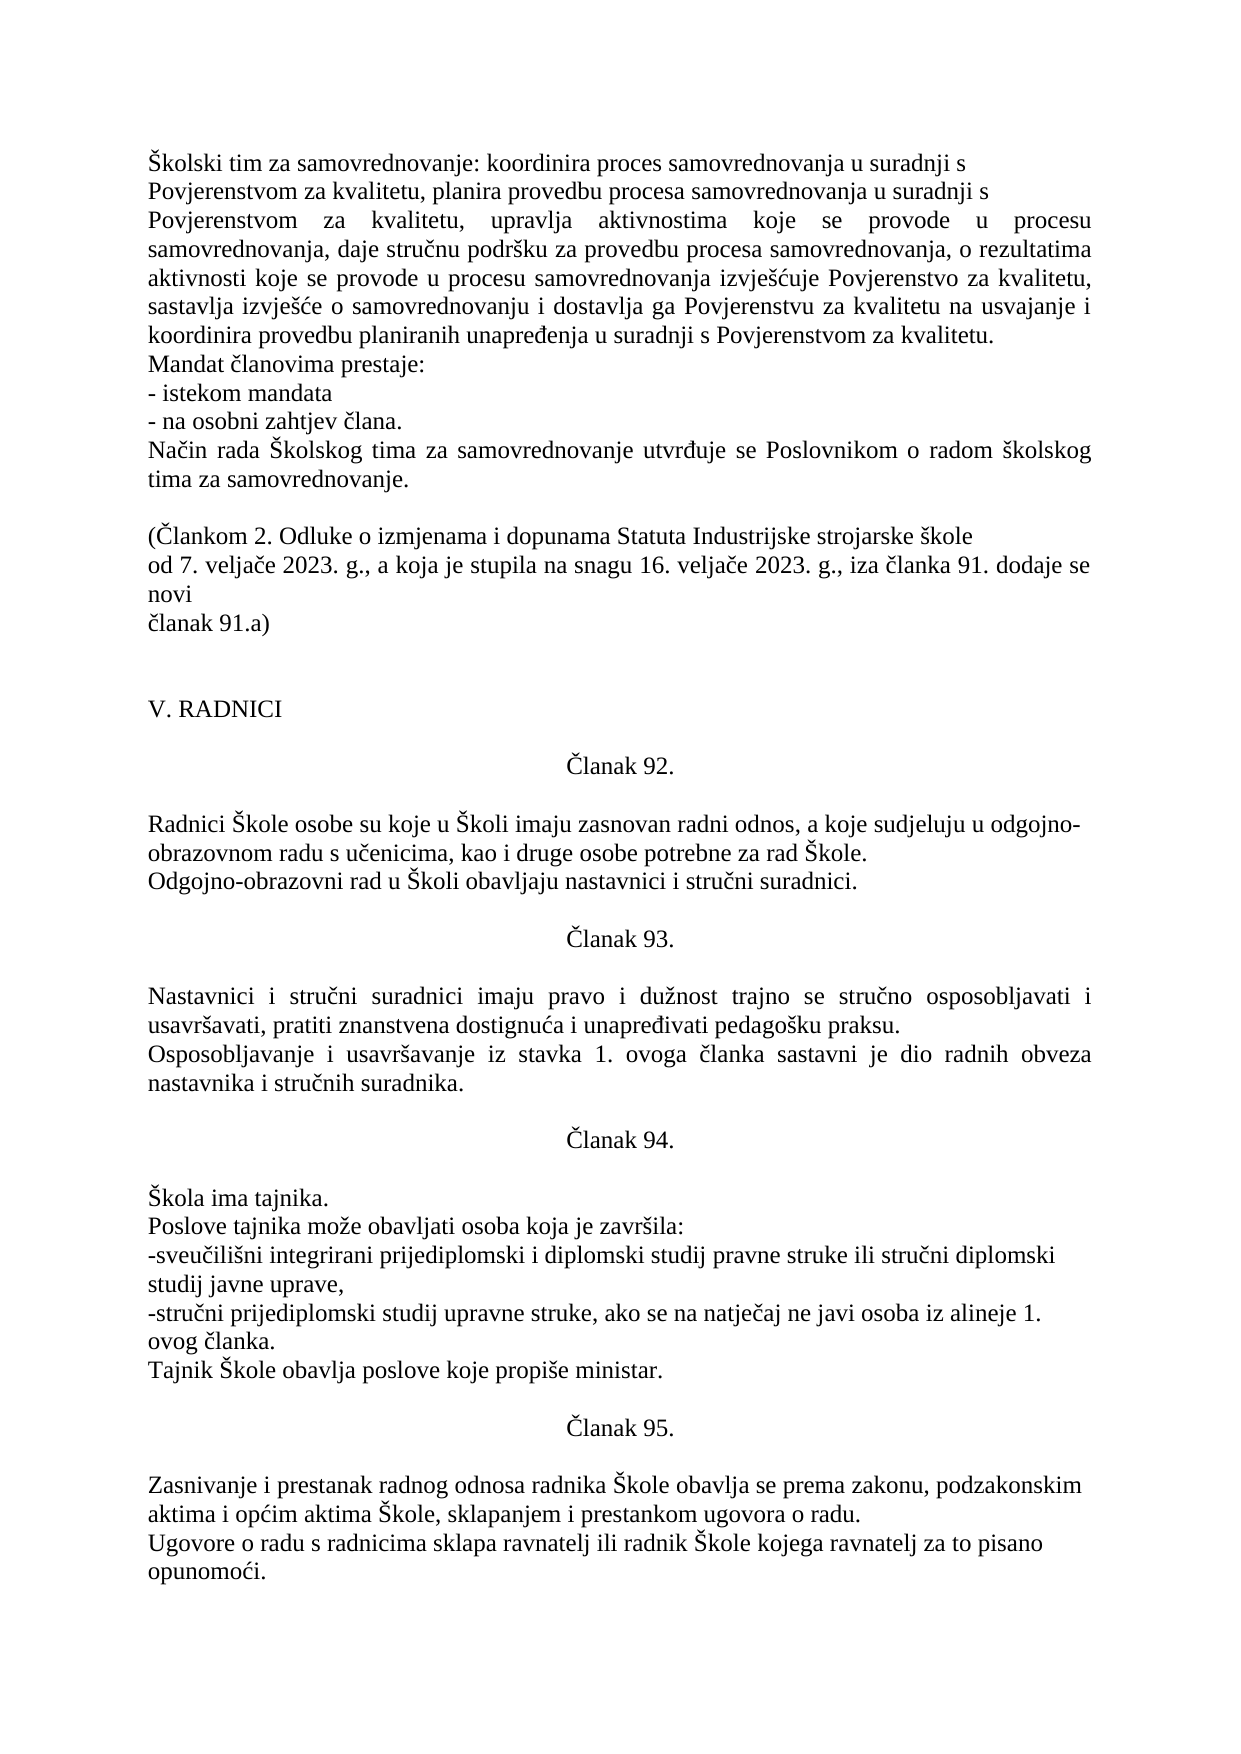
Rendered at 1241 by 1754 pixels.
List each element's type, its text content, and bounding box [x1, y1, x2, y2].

text Povjerenstvom za kvalitetu, upravlja aktivnostima koje se provode u procesu samovrednovanja, daje stručnu podršku za provedbu procesa samovrednovanja, o rezultatima aktivnosti koje se provode u procesu samovrednovanja izvješćuje Povjerenstvo za kvalitetu, sastavlja izvješće o samovrednovanju i dostavlja ga Povjerenstvu za kvalitetu na usvajanje i koordinira provedbu planiranih unapređenja u suradnji s Povjerenstvom za kvalitetu. [148, 205, 1093, 349]
text Način rada Školskog tima za samovrednovanje utvrđuje se Poslovnikom o radom školskog tima za samovrednovanje. [148, 435, 1093, 493]
text aktima i općim aktima Škole, sklapanjem i prestankom ugovora o radu. [148, 1499, 1093, 1528]
text - istekom mandata [148, 378, 1093, 406]
text opunomoći. [148, 1556, 1093, 1585]
text Povjerenstvom za kvalitetu, planira provedbu procesa samovrednovanja u suradnji s [148, 176, 1093, 205]
text Nastavnici i stručni suradnici imaju pravo i dužnost trajno se stručno osposobljavati i usavršavati, pratiti znanstvena dostignuća i unapređivati pedagošku praksu. [148, 981, 1093, 1039]
text V. RADNICI [148, 694, 1093, 723]
text Osposobljavanje i usavršavanje iz stavka 1. ovoga članka sastavni je dio radnih obveza nastavnika i stručnih suradnika. [148, 1039, 1093, 1096]
text Članak 95. [148, 1413, 1093, 1441]
text Odgojno-obrazovni rad u Školi obavljaju nastavnici i stručni suradnici. [148, 866, 1093, 895]
text Poslove tajnika može obavljati osoba koja je završila: [148, 1211, 1093, 1240]
text članak 91.a) [148, 608, 1093, 636]
text -stručni prijediplomski studij upravne struke, ako se na natječaj ne javi osoba iz alineje 1. ovog članka. [148, 1298, 1093, 1355]
text od 7. veljače 2023. g., a koja je stupila na snagu 16. veljače 2023. g., iza članka 91. dodaje se novi [148, 550, 1093, 608]
text - na osobni zahtjev člana. [148, 406, 1093, 435]
text Članak 94. [148, 1125, 1093, 1154]
text Ugovore o radu s radnicima sklapa ravnatelj ili radnik Škole kojega ravnatelj za to pisano [148, 1528, 1093, 1556]
text Mandat članovima prestaje: [148, 349, 1093, 378]
text obrazovnom radu s učenicima, kao i druge osobe potrebne za rad Škole. [148, 838, 1093, 866]
text Školski tim za samovrednovanje: koordinira proces samovrednovanja u suradnji s [148, 148, 1093, 176]
text -sveučilišni integrirani prijediplomski i diplomski studij pravne struke ili stručni diplomski studij javne uprave, [148, 1240, 1093, 1298]
text Radnici Škole osobe su koje u Školi imaju zasnovan radni odnos, a koje sudjeluju u odgojno- [148, 809, 1093, 838]
text Tajnik Škole obavlja poslove koje propiše ministar. [148, 1355, 1093, 1384]
text Škola ima tajnika. [148, 1183, 1093, 1211]
text Članak 93. [148, 924, 1093, 953]
text Članak 92. [148, 751, 1093, 780]
text Zasnivanje i prestanak radnog odnosa radnika Škole obavlja se prema zakonu, podzakonskim [148, 1470, 1093, 1499]
text (Člankom 2. Odluke o izmjenama i dopunama Statuta Industrijske strojarske škole [148, 521, 1093, 550]
